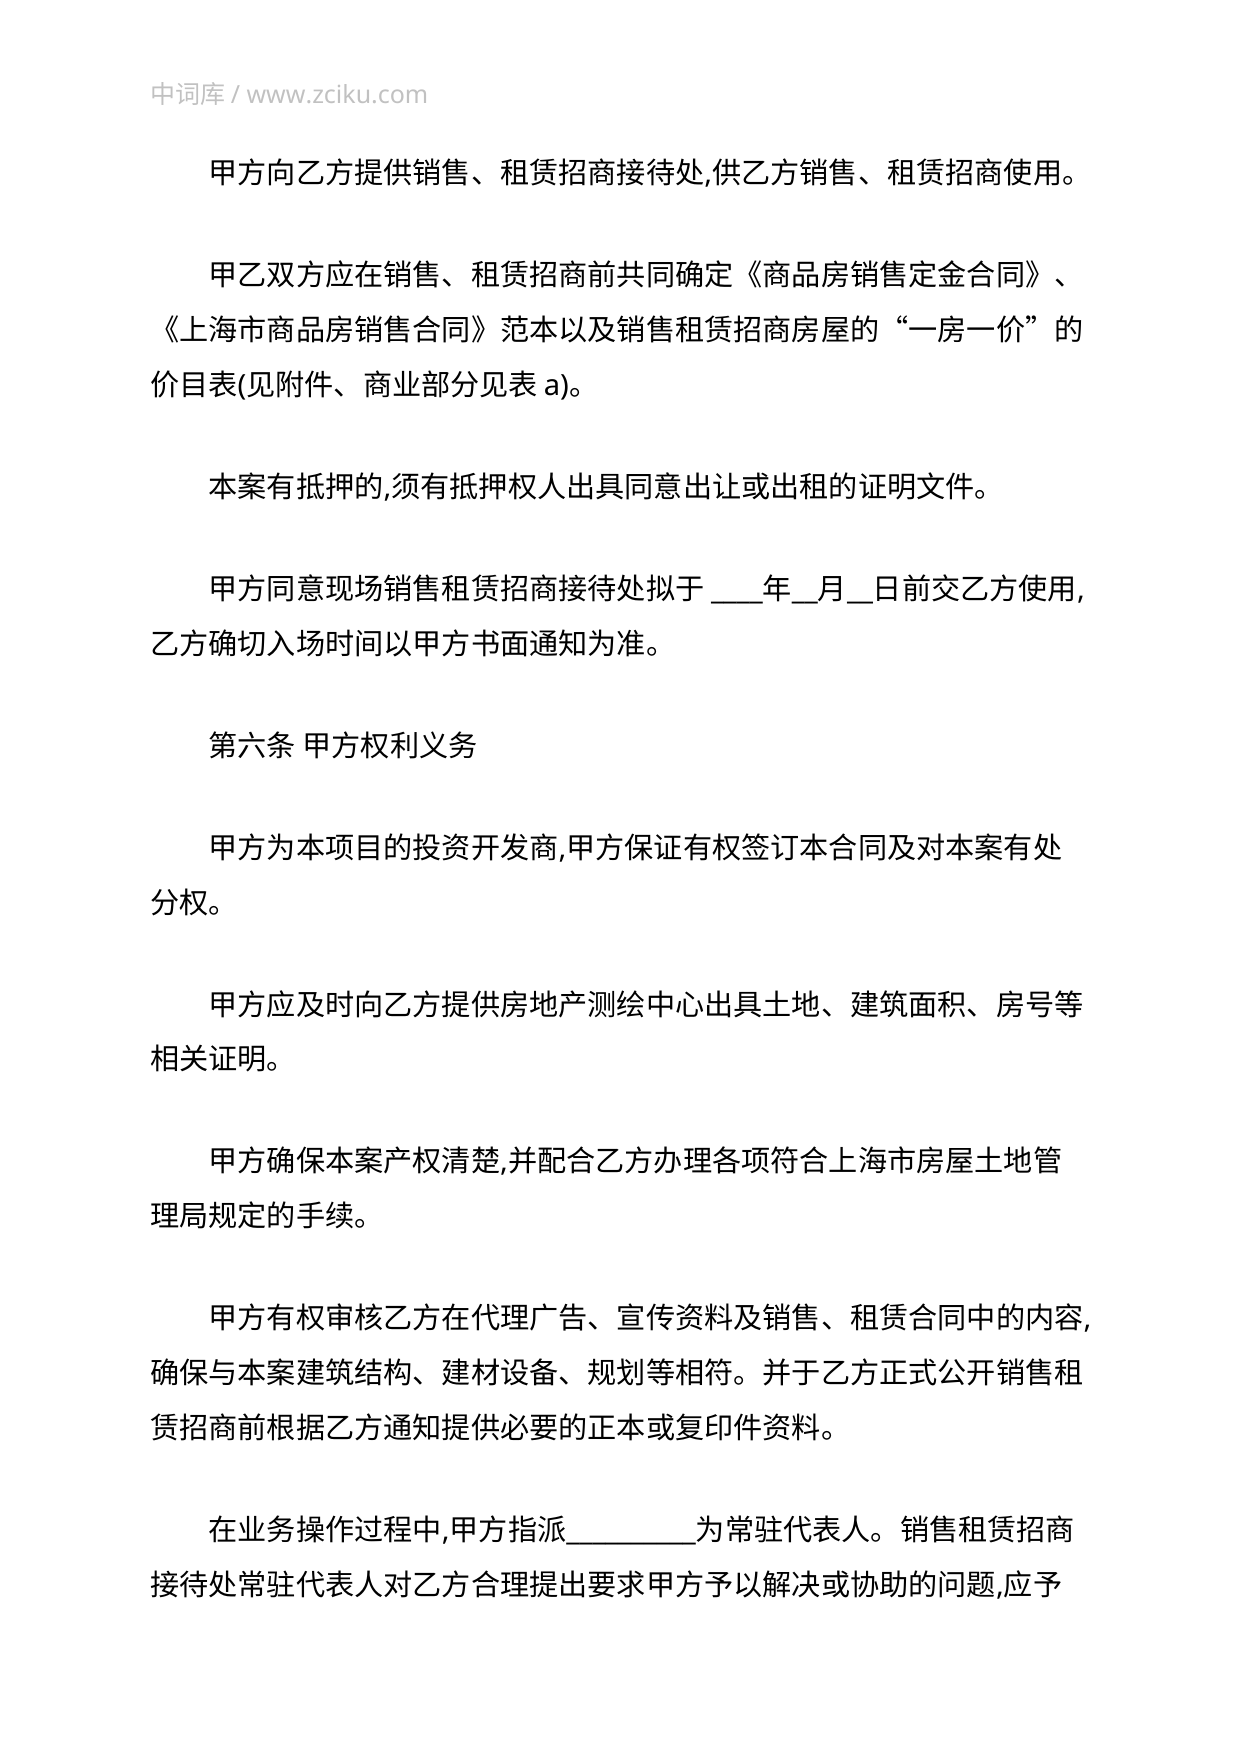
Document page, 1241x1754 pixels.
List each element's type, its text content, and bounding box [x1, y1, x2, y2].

text 甲方同意现场销售租赁招商接待处拟于 ____年__月__日前交乙方使用, 乙方确切入场时间以甲方书面通知为准。 [150, 566, 1090, 663]
text 甲方应及时向乙方提供房地产测绘中心出具土地、建筑面积、房号等相关证明。 [150, 981, 1090, 1078]
text 甲乙双方应在销售、租赁招商前共同确定《商品房销售定金合同》、《上海市商品房销售合同》范本以及销售租赁招商房屋的“一房一价”的价目表(见附件、商业部分见表a)。 [150, 252, 1090, 404]
text 甲方向乙方提供销售、租赁招商接待处,供乙方销售、租赁招商使用。 [150, 150, 1090, 192]
text 甲方有权审核乙方在代理广告、宣传资料及销售、租赁合同中的内容,确保与本案建筑结构、建材设备、规划等相符。并于乙方正式公开销售租赁招商前根据乙方通知提供必要的正本或复印件资料。 [150, 1294, 1090, 1447]
text 第六条 甲方权利义务 [150, 722, 1090, 765]
text 本案有抵押的,须有抵押权人出具同意出让或出租的证明文件。 [150, 464, 1090, 506]
text 甲方确保本案产权清楚,并配合乙方办理各项符合上海市房屋土地管理局规定的手续。 [150, 1138, 1090, 1235]
text 甲方为本项目的投资开发商,甲方保证有权签订本合同及对本案有处分权。 [150, 824, 1090, 922]
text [150, 1506, 1090, 1603]
